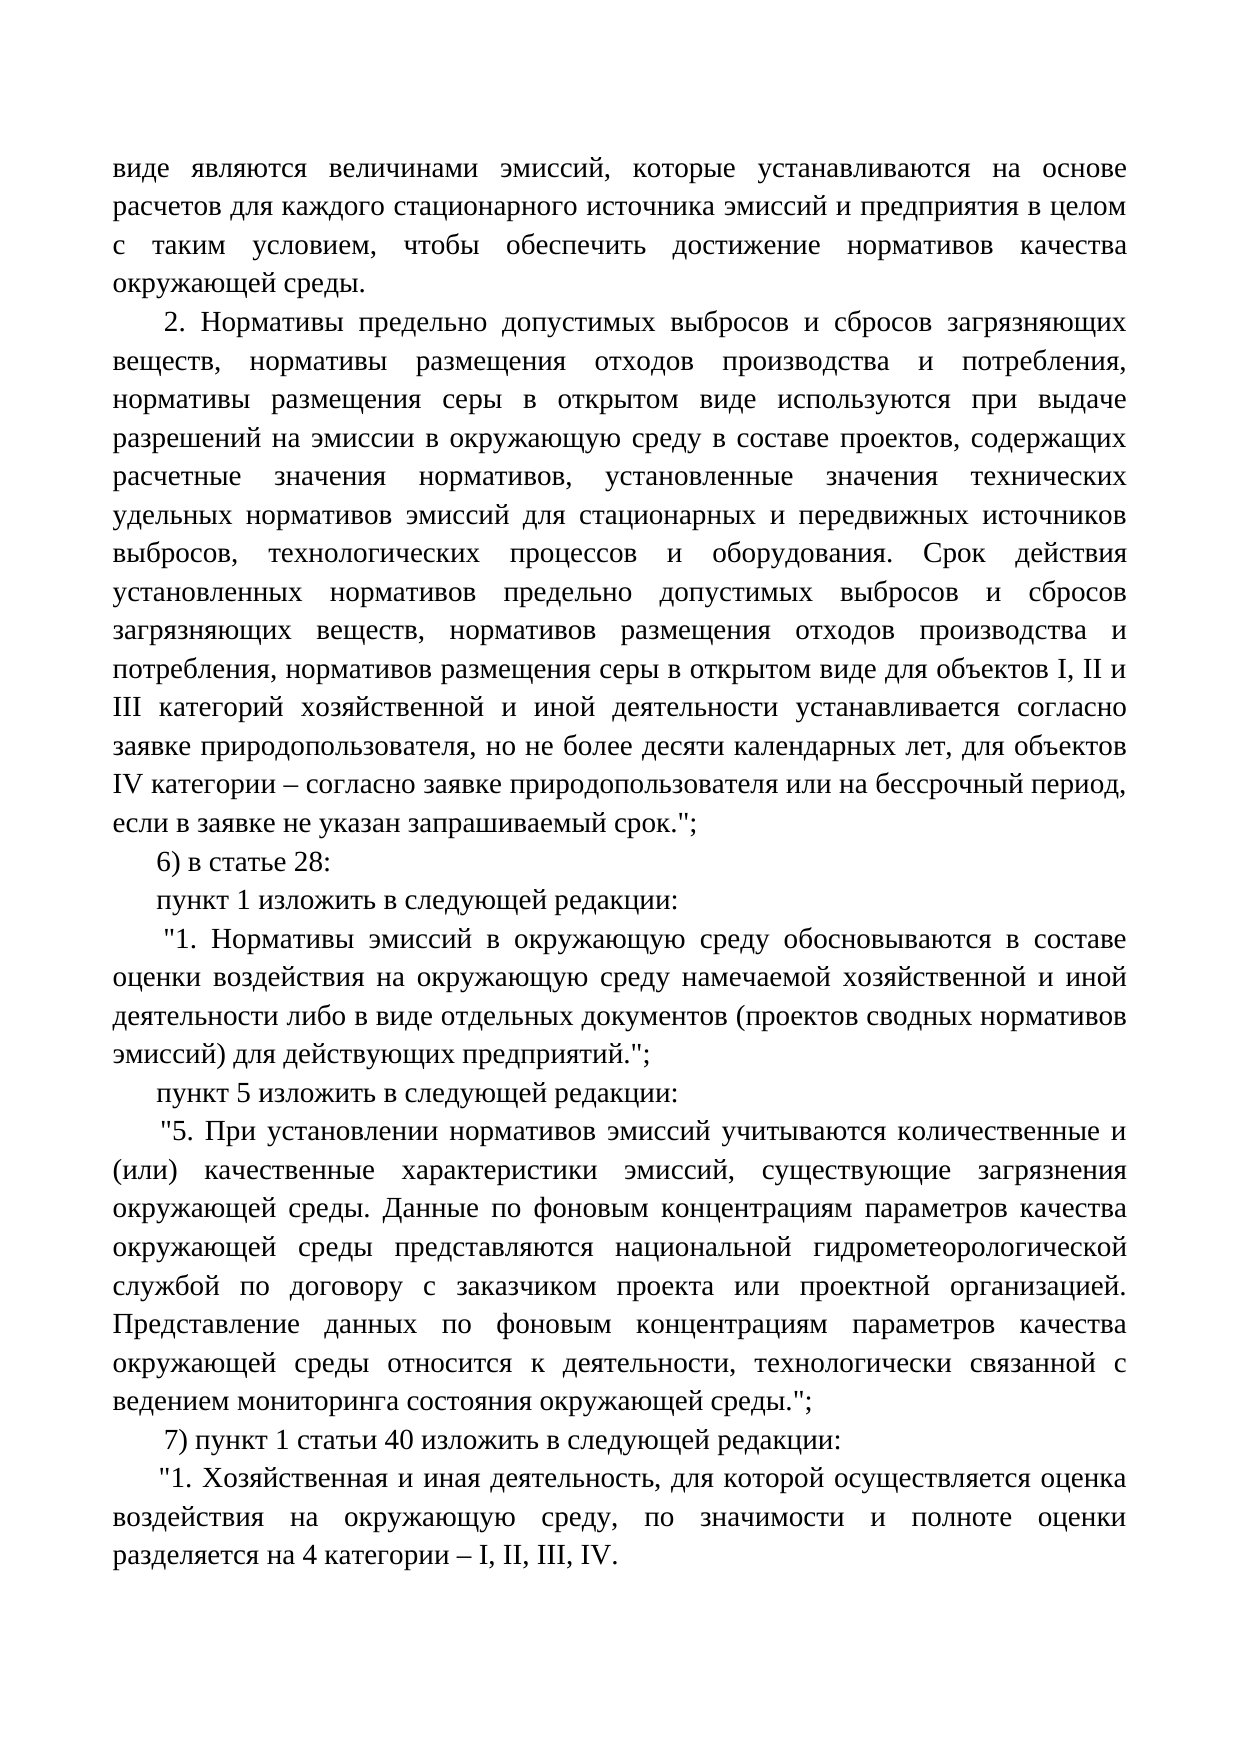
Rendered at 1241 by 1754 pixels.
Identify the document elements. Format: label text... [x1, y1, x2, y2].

text 7) пункт 1 статьи 40 изложить в следующей редакции: [112, 1422, 1128, 1455]
text пункт 5 изложить в следующей редакции: [112, 1075, 1128, 1108]
text пункт 1 изложить в следующей редакции: [112, 882, 1128, 916]
text 2. Нормативы предельно допустимых выбросов и сбросов загрязняющих веществ, нормативы размещения отходов производства и потребления, нормативы размещения серы в открытом виде используются при выдаче разрешений на эмиссии в окружающую среду в составе проектов, содержащих расчетные значения нормативов, установленные значения технических удельных нормативов эмиссий для стационарных и передвижных источников выбросов, технологических процессов и оборудования. Срок действия установленных нормативов предельно допустимых выбросов и сбросов загрязняющих веществ, нормативов размещения отходов производства и потребления, нормативов размещения серы в открытом виде для объектов I, II и III категорий хозяйственной и иной деятельности устанавливается согласно заявке природопользователя, но не более десяти календарных лет, для объектов IV категории – согласно заявке природопользователя или на бессрочный период, если в заявке не указан запрашиваемый срок."; [112, 304, 1128, 839]
text 6) в статье 28: [112, 844, 1128, 877]
text "1. Хозяйственная и иная деятельность, для которой осуществляется оценка воздействия на окружающую среду, по значимости и полноте оценки разделяется на 4 категории – I, II, III, IV. [112, 1460, 1128, 1571]
text "1. Нормативы эмиссий в окружающую среду обосновываются в составе оценки воздействия на окружающую среду намечаемой хозяйственной и иной деятельности либо в виде отдельных документов (проектов сводных нормативов эмиссий) для действующих предприятий."; [112, 921, 1128, 1070]
text "5. При установлении нормативов эмиссий учитываются количественные и (или) качественные характеристики эмиссий, существующие загрязнения окружающей среды. Данные по фоновым концентрациям параметров качества окружающей среды представляются национальной гидрометеорологической службой по договору с заказчиком проекта или проектной организацией. Представление данных по фоновым концентрациям параметров качества окружающей среды относится к деятельности, технологически связанной с ведением мониторинга состояния окружающей среды."; [112, 1113, 1128, 1417]
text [112, 150, 1128, 299]
